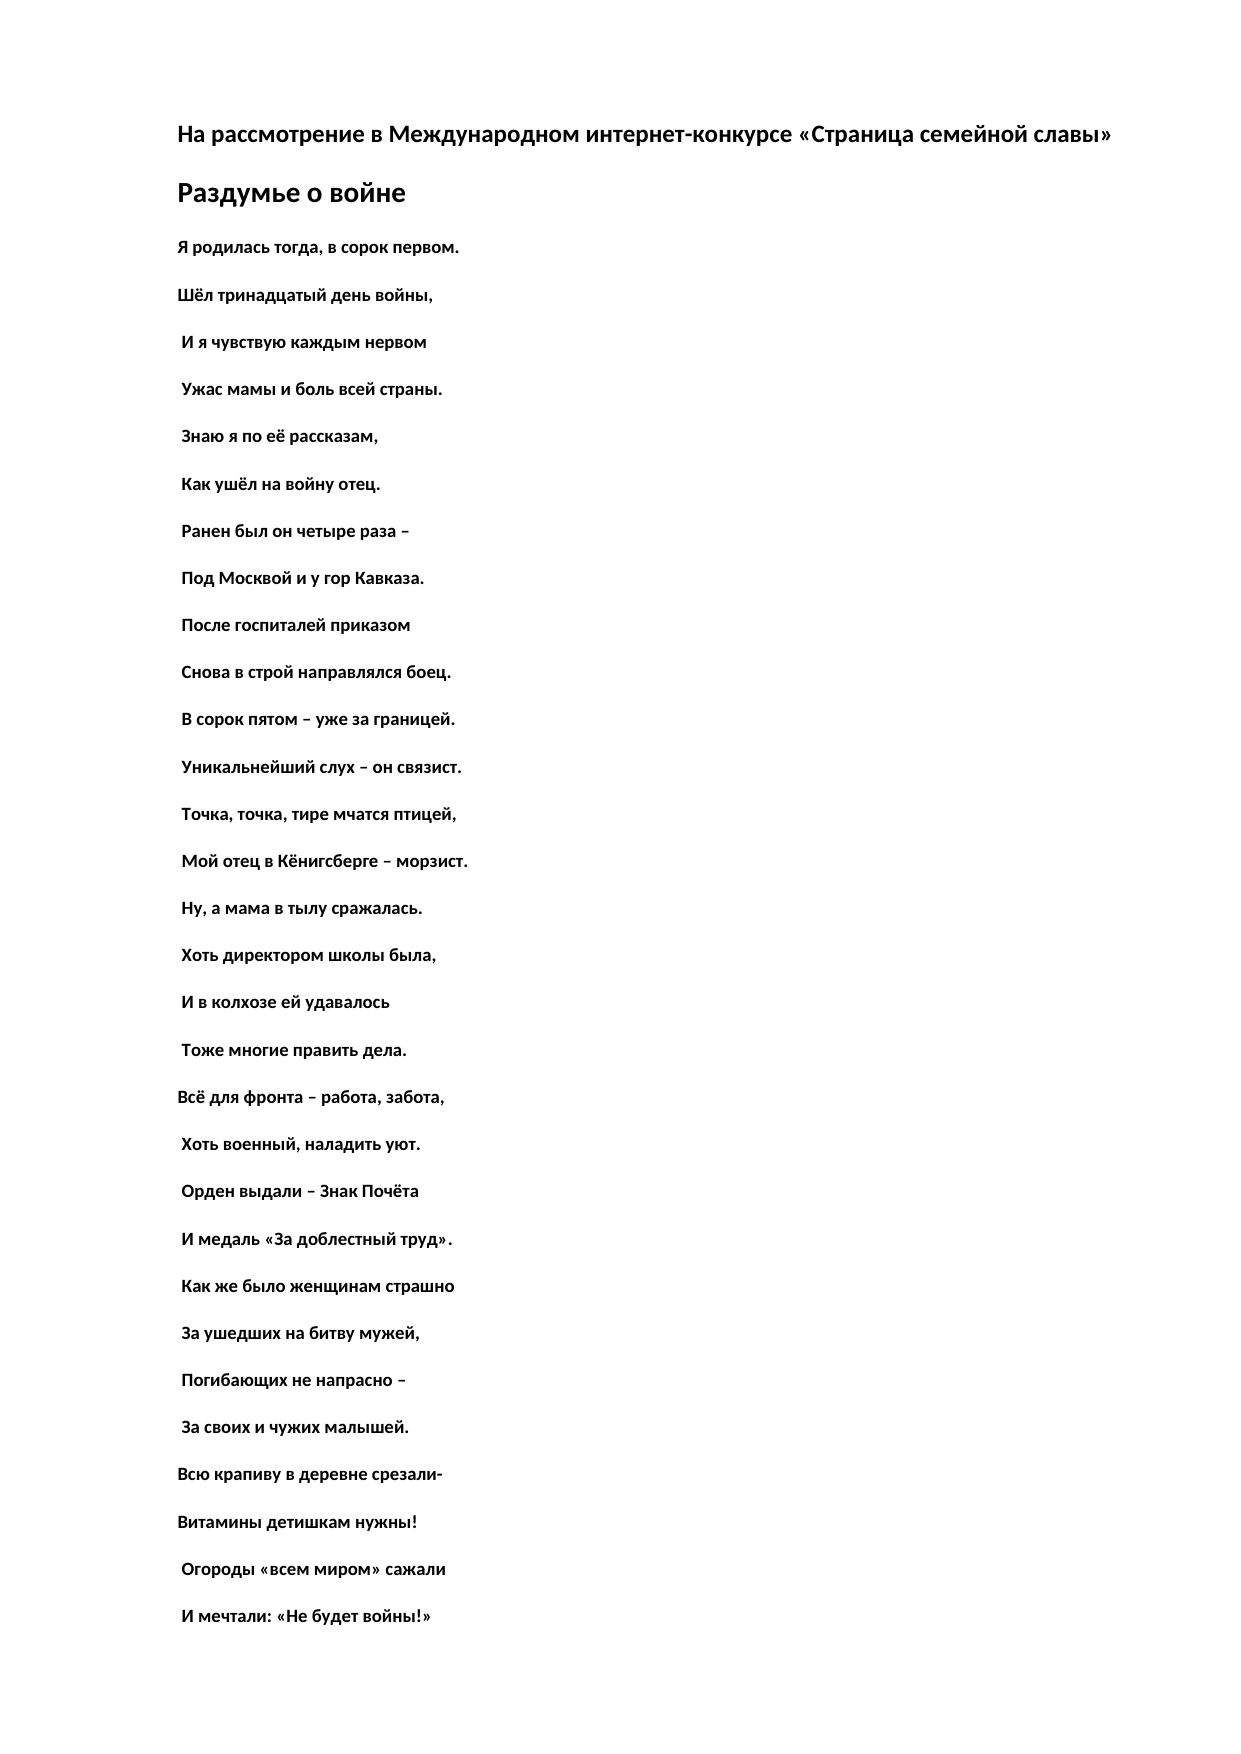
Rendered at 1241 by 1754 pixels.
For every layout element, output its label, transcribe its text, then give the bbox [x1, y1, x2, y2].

text Ужас мамы и боль всей страны. [177, 377, 1152, 400]
text И медаль «За доблестный труд». [177, 1227, 1152, 1249]
text Как ушёл на войну отец. [177, 472, 1152, 494]
text На рассмотрение в Международном интернет-конкурсе «Страница семейной славы» [177, 118, 1152, 149]
text И в колхозе ей удавалось [177, 991, 1152, 1014]
text Витамины детишкам нужны! [177, 1510, 1152, 1533]
text Знаю я по её рассказам, [177, 424, 1152, 447]
text Как же было женщинам страшно [177, 1274, 1152, 1297]
text Точка, точка, тире мчатся птицей, [177, 802, 1152, 825]
text В сорок пятом – уже за границей. [177, 708, 1152, 731]
text Ну, а мама в тылу сражалась. [177, 896, 1152, 919]
text И я чувствую каждым нервом [177, 330, 1152, 353]
text Огороды «всем миром» сажали [177, 1557, 1152, 1580]
text Ранен был он четыре раза – [177, 519, 1152, 542]
text Шёл тринадцатый день войны, [177, 283, 1152, 306]
text Орден выдали – Знак Почёта [177, 1179, 1152, 1202]
text За своих и чужих малышей. [177, 1415, 1152, 1438]
text Раздумье о войне [177, 174, 1152, 209]
text Всё для фронта – работа, забота, [177, 1085, 1152, 1108]
text Снова в строй направлялся боец. [177, 660, 1152, 683]
text Под Москвой и у гор Кавказа. [177, 566, 1152, 589]
text За ушедших на битву мужей, [177, 1321, 1152, 1344]
text Я родилась тогда, в сорок первом. [177, 236, 1152, 259]
text Хоть военный, наладить уют. [177, 1132, 1152, 1155]
text Погибающих не напрасно – [177, 1368, 1152, 1391]
text Уникальнейший слух – он связист. [177, 755, 1152, 778]
text И мечтали: «Не будет войны!» [177, 1604, 1152, 1627]
text Тоже многие править дела. [177, 1038, 1152, 1061]
text После госпиталей приказом [177, 613, 1152, 636]
text Всю крапиву в деревне срезали- [177, 1463, 1152, 1486]
text Хоть директором школы была, [177, 943, 1152, 966]
text Мой отец в Кёнигсберге – морзист. [177, 849, 1152, 872]
